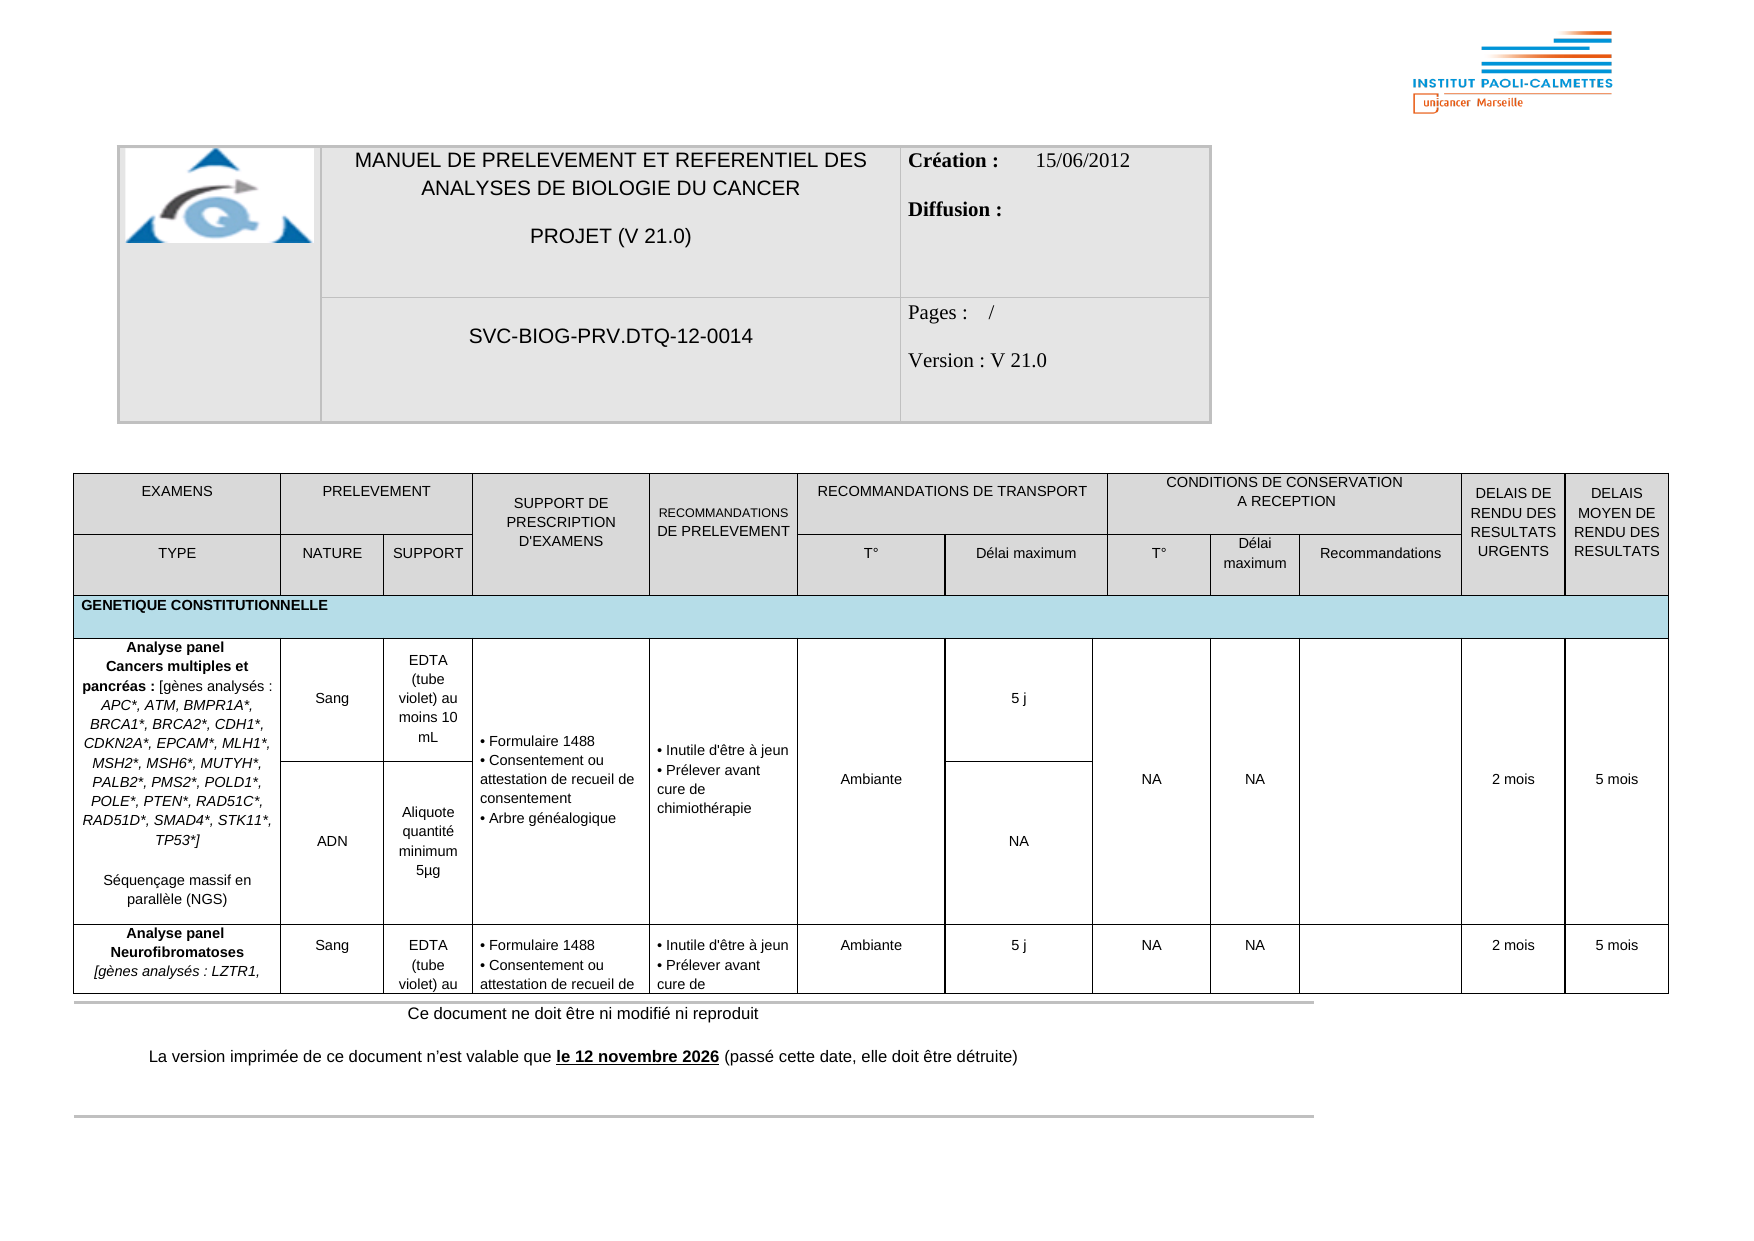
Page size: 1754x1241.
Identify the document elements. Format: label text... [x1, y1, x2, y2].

table_header CONDITIONS DE CONSERVATION A RECEPTION [1108, 474, 1461, 534]
table_cell Analyse panel Cancers multiples et pancréas : [gènes analysés : APC*, ATM, BMPR1A*, BRCA1*, BRCA2*, CDH1*, CDKN2A*, EPCAM*, MLH1*, MSH2*, MSH6*, MUTYH*, PALB2*, PMS2*, POLD1*, POLE*, PTEN*, RAD51C*, RAD51D*, SMAD4*, STK11*, TP53*] Séquençage massif en parallèle (NGS) [74, 639, 280, 923]
table_cell 5 mois [1566, 639, 1668, 923]
table_cell EDTA (tube violet) au moins 10 mL [384, 925, 472, 992]
table_cell • Formulaire 1488 • Consentement ou attestation de recueil de consentement • Arbre généalogique [473, 925, 649, 992]
table_cell Recommandations [1300, 535, 1461, 595]
table_cell NA [1093, 639, 1210, 923]
table_header PRELEVEMENT [281, 474, 472, 534]
table_cell TYPE [74, 535, 280, 595]
table_header DELAIS DE RENDU DES RESULTATS URGENTS [1462, 474, 1564, 595]
table_cell • Inutile d'être à jeun • Prélever avant cure de chimiothérapie [650, 639, 797, 923]
table_cell [1300, 925, 1461, 992]
table_cell SUPPORT [384, 535, 472, 595]
table_cell Sang [281, 639, 383, 761]
table_header RECOMMANDATIONS DE PRELEVEMENT [650, 474, 797, 595]
picture [125, 148, 314, 243]
table_cell Sang [281, 925, 383, 992]
table_cell Délai maximum [946, 535, 1107, 595]
table_cell NA [1093, 925, 1210, 992]
table_cell NA [1211, 925, 1299, 992]
table_cell Ambiante [798, 925, 944, 992]
table_header EXAMENS [74, 474, 280, 534]
table_cell GENETIQUE CONSTITUTIONNELLE [74, 596, 1668, 638]
table_cell ADN [281, 762, 383, 923]
table_cell 5 j [946, 639, 1092, 761]
table_cell • Inutile d'être à jeun • Prélever avant cure de chimiothérapie [650, 925, 797, 992]
table_cell • Formulaire 1488 • Consentement ou attestation de recueil de consentement • Arbre généalogique [473, 639, 649, 923]
table_cell NA [1211, 639, 1299, 923]
picture [1403, 23, 1622, 121]
table_cell EDTA (tube violet) au moins 10 mL [384, 639, 472, 761]
table_header RECOMMANDATIONS DE TRANSPORT [798, 474, 1107, 534]
table_cell [1300, 639, 1461, 923]
table_cell Aliquote quantité minimum 5µg [384, 762, 472, 923]
table_cell T° [1108, 535, 1210, 595]
table_cell 5 mois [1566, 925, 1668, 992]
table_cell T° [798, 535, 944, 595]
table_cell 2 mois [1462, 925, 1564, 992]
table_cell Délai maximum [1211, 535, 1299, 595]
table_cell 5 j [946, 925, 1092, 992]
table_cell 2 mois [1462, 639, 1564, 923]
table_cell NATURE [281, 535, 383, 595]
table_cell NA [946, 762, 1092, 923]
table_header DELAIS MOYEN DE RENDU DES RESULTATS [1566, 474, 1668, 595]
table_header SUPPORT DE PRESCRIPTION D'EXAMENS [473, 474, 649, 595]
table_cell Ambiante [798, 639, 944, 923]
table_cell Analyse panel Neurofibromatoses [gènes analysés : LZTR1, NF2*, SMARCB1*] Séquençage massif en parallèle (NGS) [74, 925, 280, 992]
